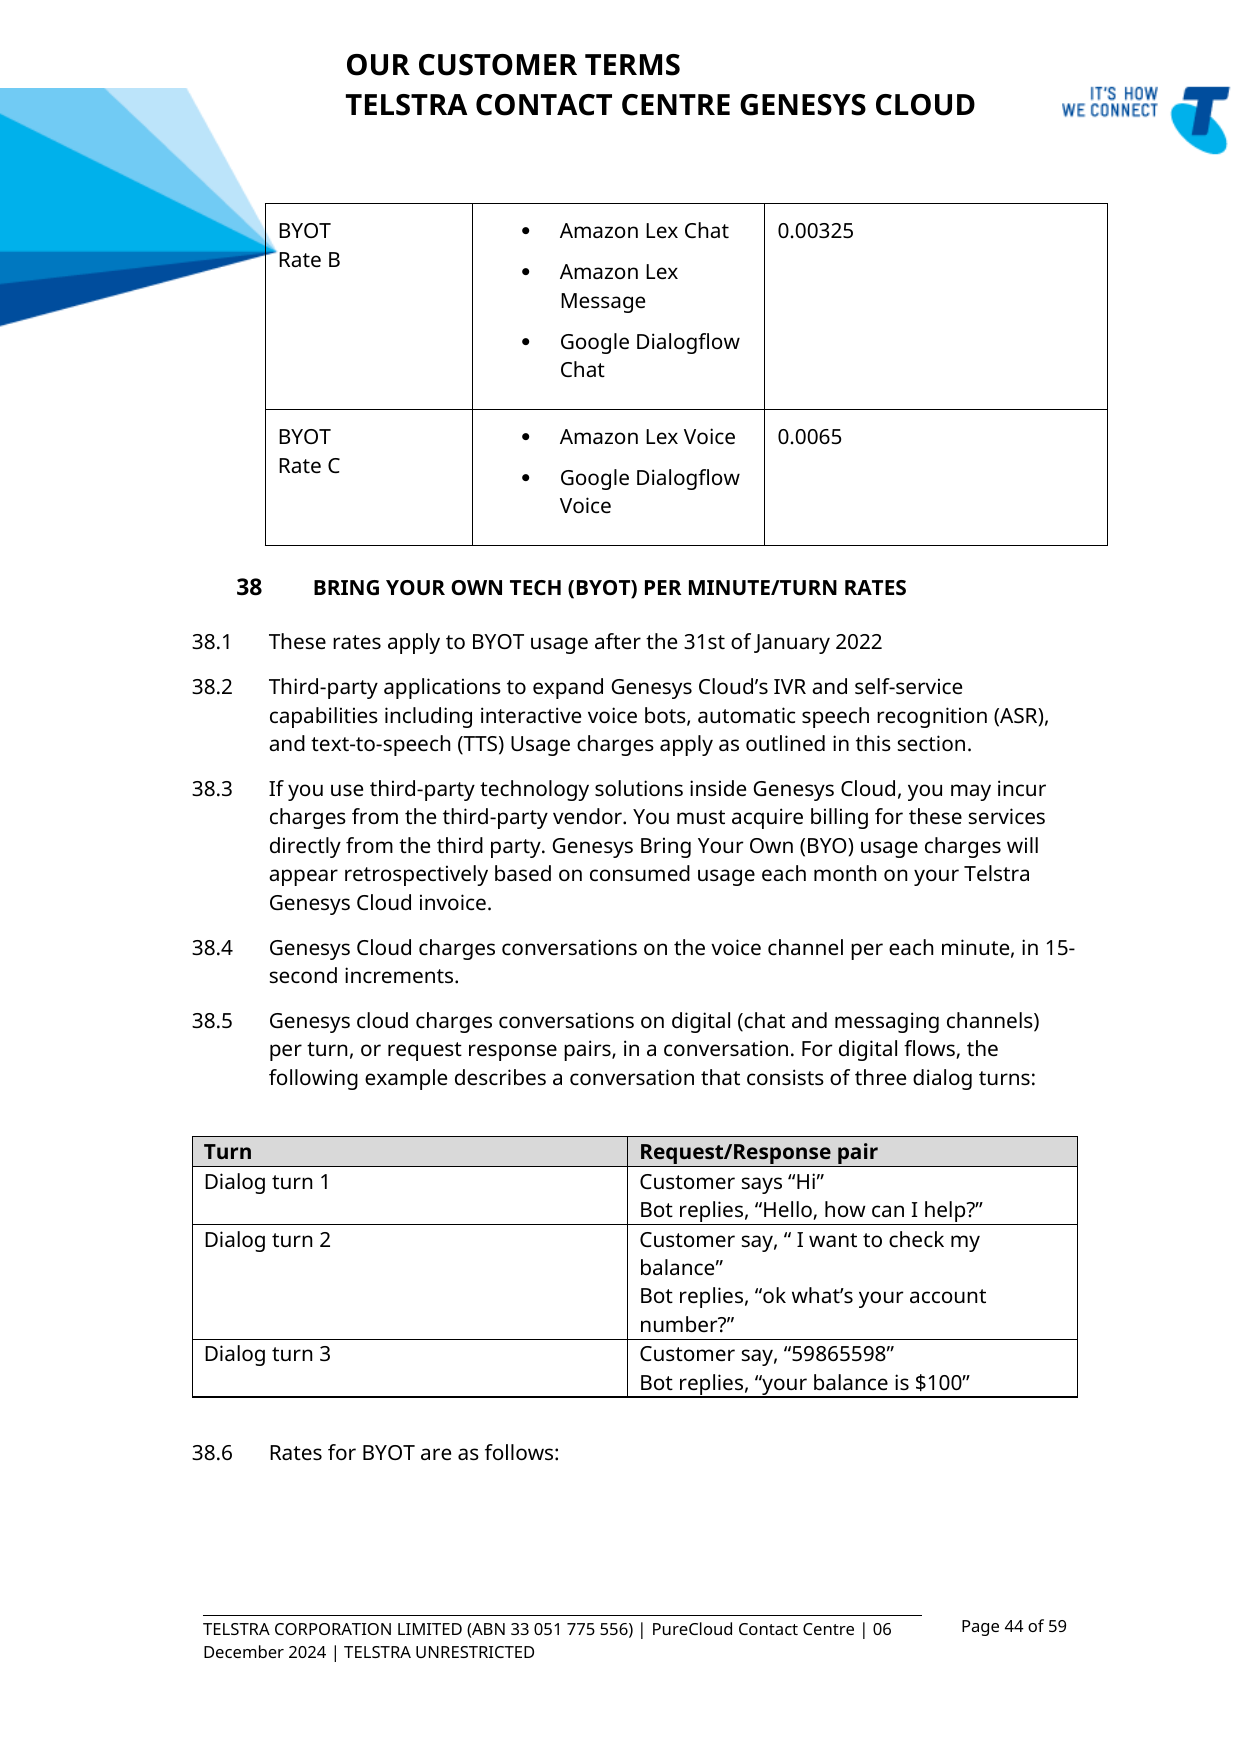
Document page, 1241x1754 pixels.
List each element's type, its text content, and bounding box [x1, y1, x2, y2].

picture [1060, 82, 1232, 157]
table_cell Amazon Lex Voice Google Dialogflow Voice [473, 410, 764, 545]
table_cell Dialog turn 3 [193, 1340, 627, 1396]
subtitle Genesys Cloud charges conversations on the voice channel per each minute, in 15-second increments. [460, 933, 1078, 989]
subtitle BRING YOUR OWN TECH (BYOT) PER MINUTE/TURN RATES [236, 571, 1078, 602]
table_cell Dialog turn 1 [193, 1167, 627, 1224]
subtitle Rates for BYOT are as follows: [322, 1438, 1078, 1467]
table_cell Dialog turn 2 [193, 1225, 627, 1338]
table_cell 0.0065 [765, 410, 1107, 545]
table_cell BYOT Rate C [266, 410, 472, 545]
subtitle Rates for BYOT are as follows: [192, 1438, 269, 1467]
picture [0, 253, 265, 328]
table_header Turn [193, 1137, 627, 1166]
table_cell Customer say, “ I want to check my balance” Bot replies, “ok what’s your account number?” [628, 1225, 1077, 1338]
subtitle These rates apply to BYOT usage after the 31st of January 2022 [192, 627, 1078, 656]
table_cell Customer says “Hi” Bot replies, “Hello, how can I help?” [628, 1167, 1077, 1224]
table_header Request/Response pair [628, 1137, 1077, 1166]
subtitle If you use third-party technology solutions inside Genesys Cloud, you may incur charges from the third-party vendor. You must acquire billing for these services directly from the third party. Genesys Bring Your Own (BYO) usage charges will appear retrospectively based on consumed usage each month on your Telstra Genesys Cloud invoice. [192, 774, 1078, 916]
table_cell Customer say, “59865598” Bot replies, “your balance is $100” [628, 1340, 1077, 1396]
table_cell 0.00325 [765, 204, 1107, 409]
table_cell Amazon Lex Chat Amazon Lex Message Google Dialogflow Chat [473, 204, 764, 409]
subtitle Genesys cloud charges conversations on digital (chat and messaging channels) per turn, or request response pairs, in a conversation. For digital flows, the following example describes a conversation that consists of three dialog turns: [192, 1006, 1078, 1091]
picture [0, 88, 304, 245]
table_cell BYOT Rate B [266, 204, 472, 409]
